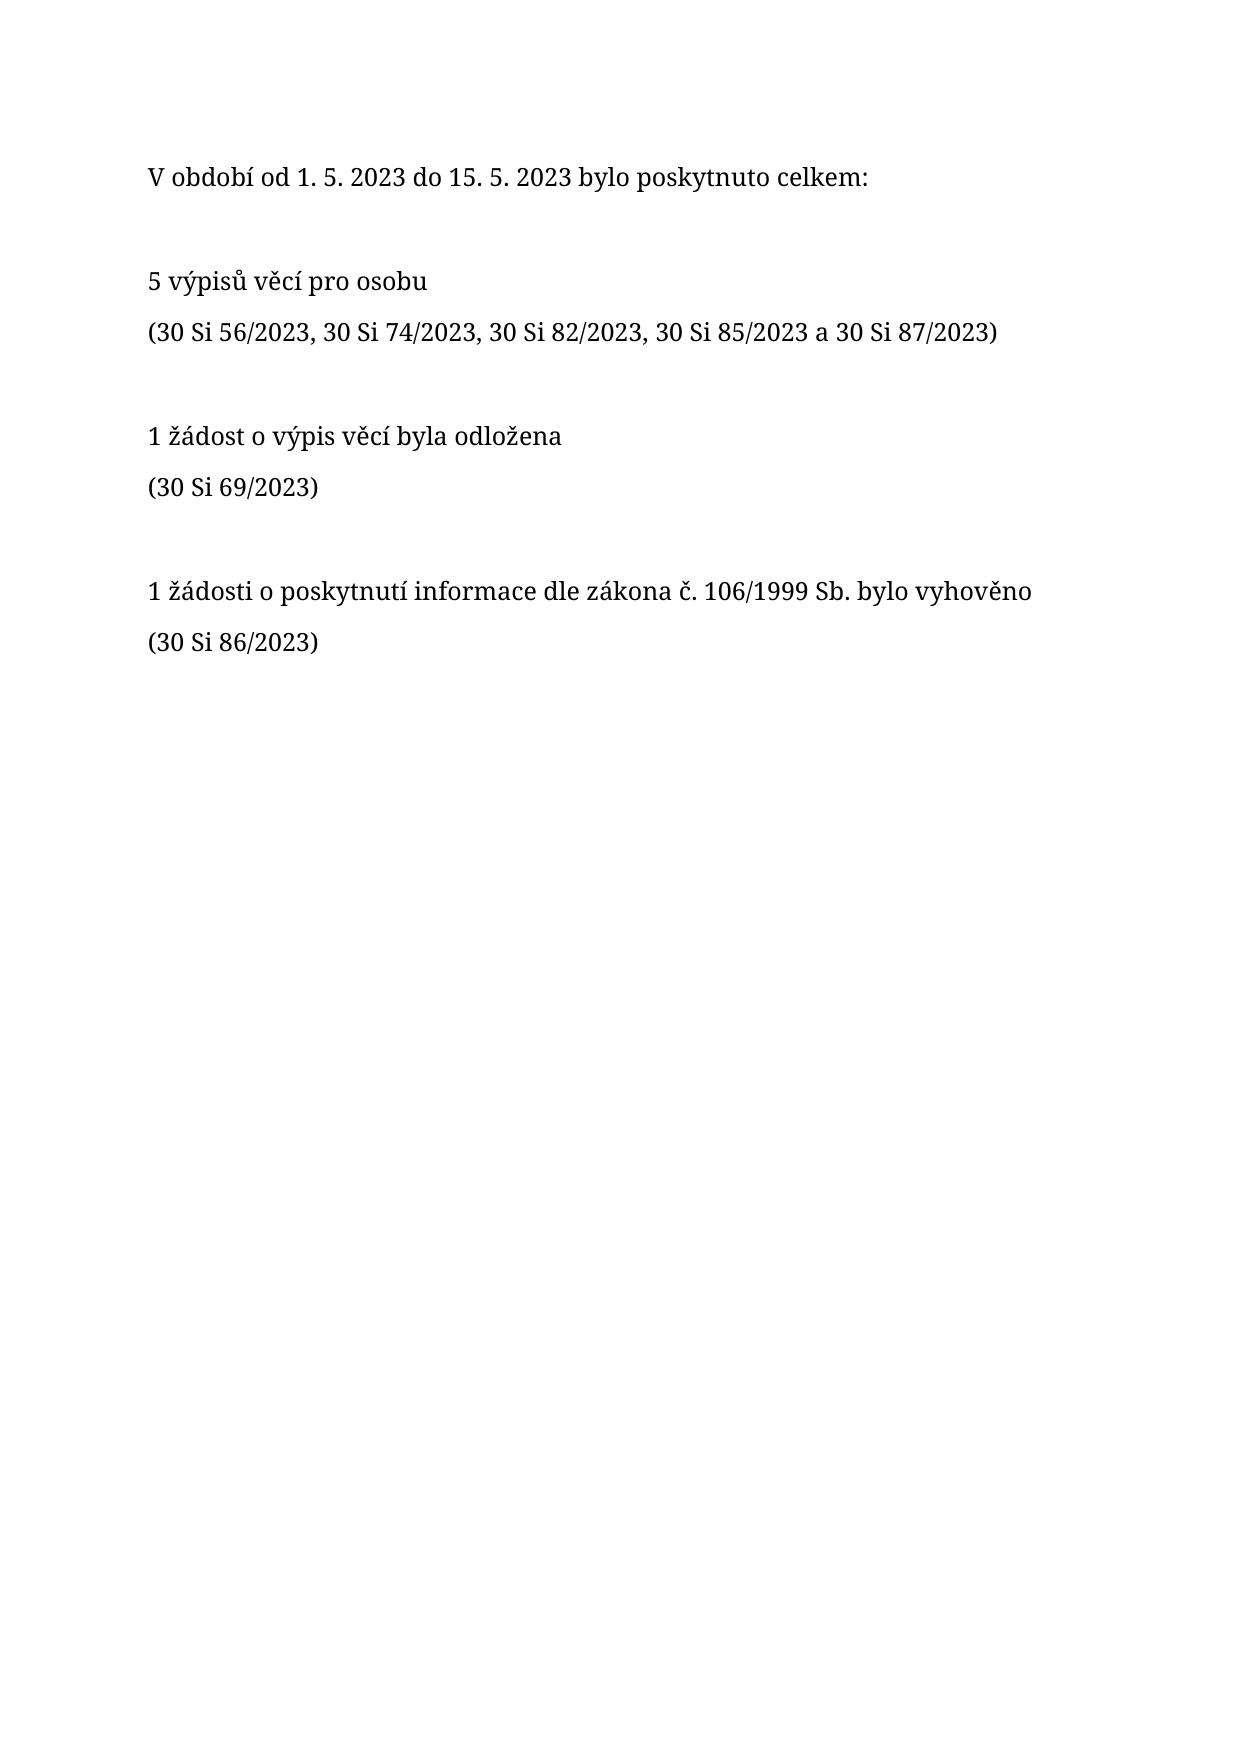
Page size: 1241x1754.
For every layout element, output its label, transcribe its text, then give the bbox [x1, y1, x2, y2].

text 1 žádosti o poskytnutí informace dle zákona č. 106/1999 Sb. bylo vyhověno [148, 573, 1093, 607]
text V období od 1. 5. 2023 do 15. 5. 2023 bylo poskytnuto celkem: [148, 160, 1093, 194]
text (30 Si 86/2023) [148, 625, 1093, 659]
text 5 výpisů věcí pro osobu [148, 263, 1093, 297]
text (30 Si 56/2023, 30 Si 74/2023, 30 Si 82/2023, 30 Si 85/2023 a 30 Si 87/2023) [148, 315, 1093, 349]
text (30 Si 69/2023) [148, 470, 1093, 504]
text 1 žádost o výpis věcí byla odložena [148, 418, 1093, 452]
